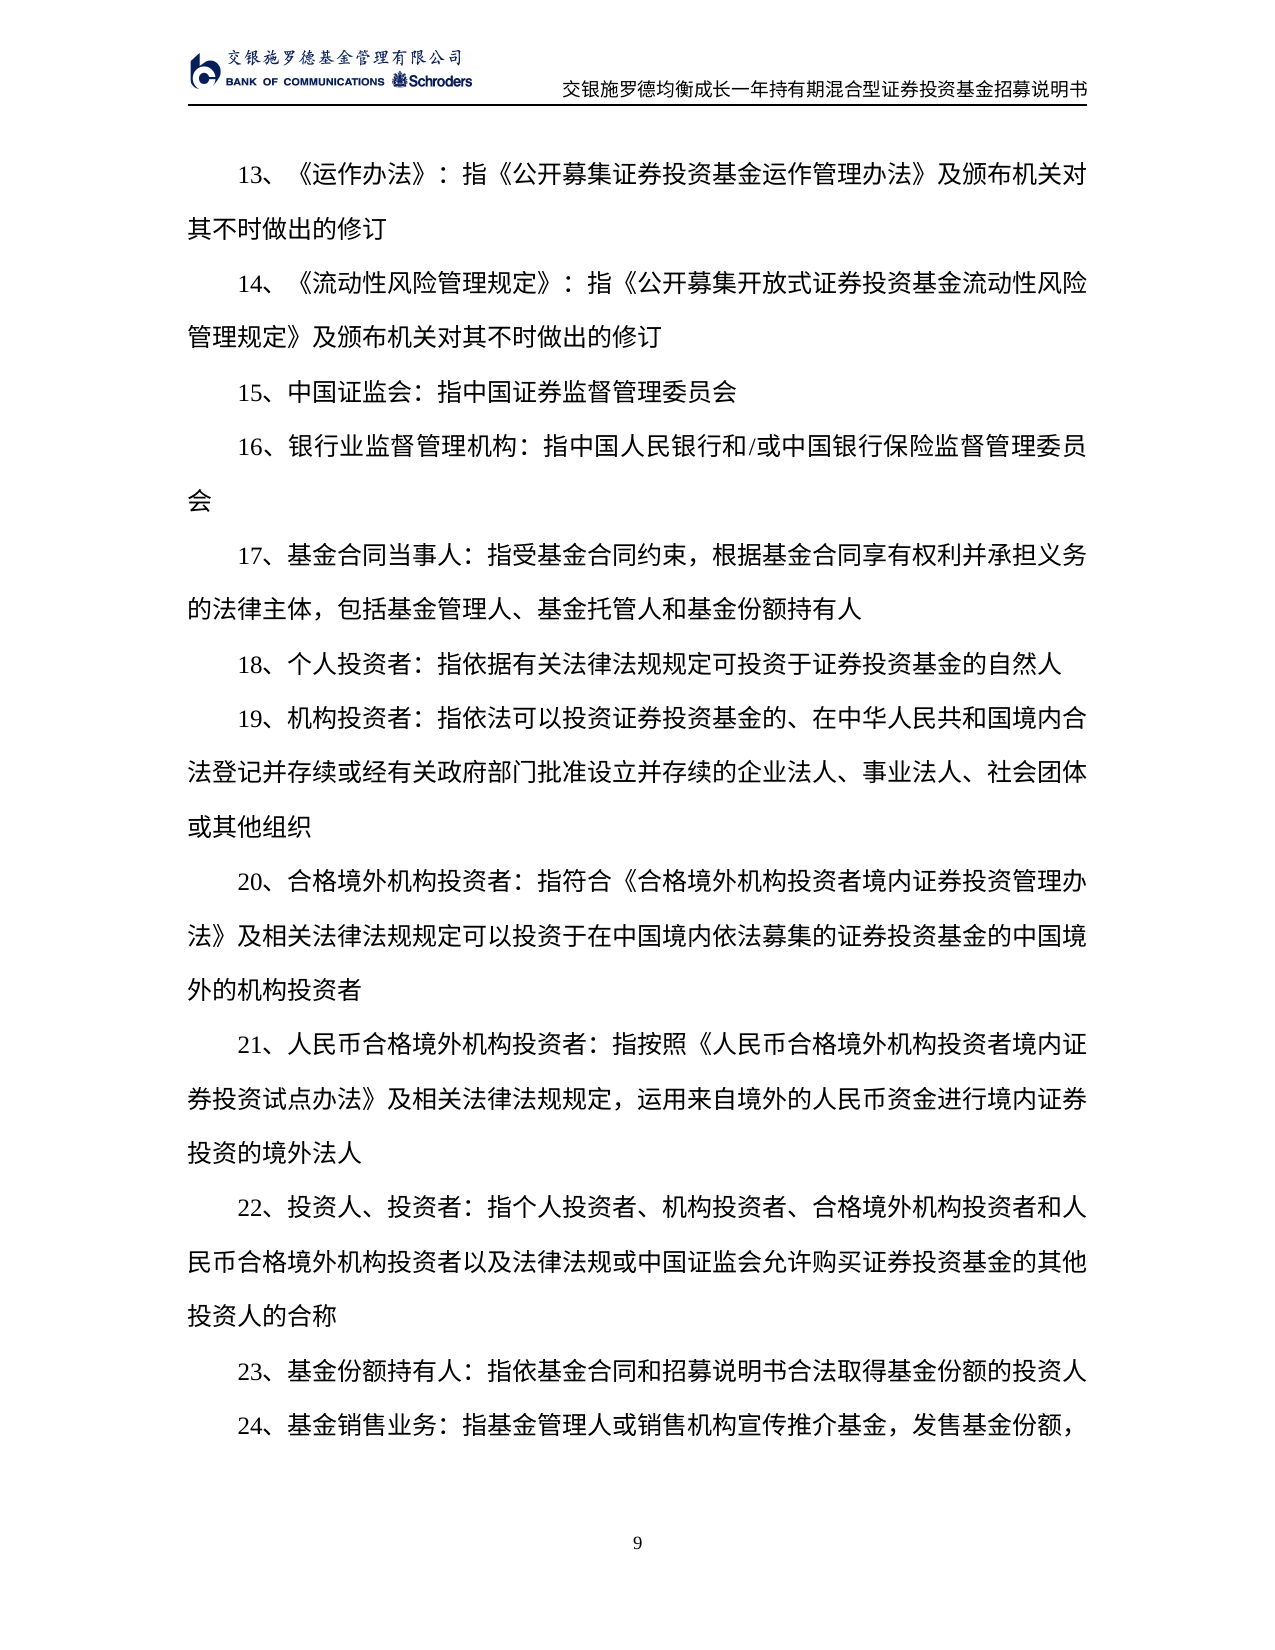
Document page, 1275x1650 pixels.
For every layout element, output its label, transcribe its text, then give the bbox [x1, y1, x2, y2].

text 21、人民币合格境外机构投资者：指按照《人民币合格境外机构投资者境内证券投资试点办法》及相关法律法规规定，运用来自境外的人民币资金进行境内证券投资的境外法人 [187, 1025, 1087, 1170]
text 13、《运作办法》：指《公开募集证券投资基金运作管理办法》及颁布机关对其不时做出的修订 [187, 155, 1087, 245]
text 22、投资人、投资者：指个人投资者、机构投资者、合格境外机构投资者和人民币合格境外机构投资者以及法律法规或中国证监会允许购买证券投资基金的其他投资人的合称 [187, 1188, 1087, 1333]
text 19、机构投资者：指依法可以投资证券投资基金的、在中华人民共和国境内合法登记并存续或经有关政府部门批准设立并存续的企业法人、事业法人、社会团体或其他组织 [187, 698, 1087, 843]
picture [190, 50, 472, 89]
text 15、中国证监会：指中国证券监督管理委员会 [187, 372, 1087, 408]
text 16、银行业监督管理机构：指中国人民银行和/或中国银行保险监督管理委员会 [187, 427, 1087, 517]
text 23、基金份额持有人：指依基金合同和招募说明书合法取得基金份额的投资人 [187, 1351, 1087, 1387]
text 17、基金合同当事人：指受基金合同约束，根据基金合同享有权利并承担义务的法律主体，包括基金管理人、基金托管人和基金份额持有人 [187, 535, 1087, 626]
text 20、合格境外机构投资者：指符合《合格境外机构投资者境内证券投资管理办法》及相关法律法规规定可以投资于在中国境内依法募集的证券投资基金的中国境外的机构投资者 [187, 862, 1087, 1007]
text 18、个人投资者：指依据有关法律法规规定可投资于证券投资基金的自然人 [187, 644, 1087, 680]
text 14、《流动性风险管理规定》：指《公开募集开放式证券投资基金流动性风险管理规定》及颁布机关对其不时做出的修订 [187, 263, 1087, 354]
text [187, 1405, 1087, 1442]
